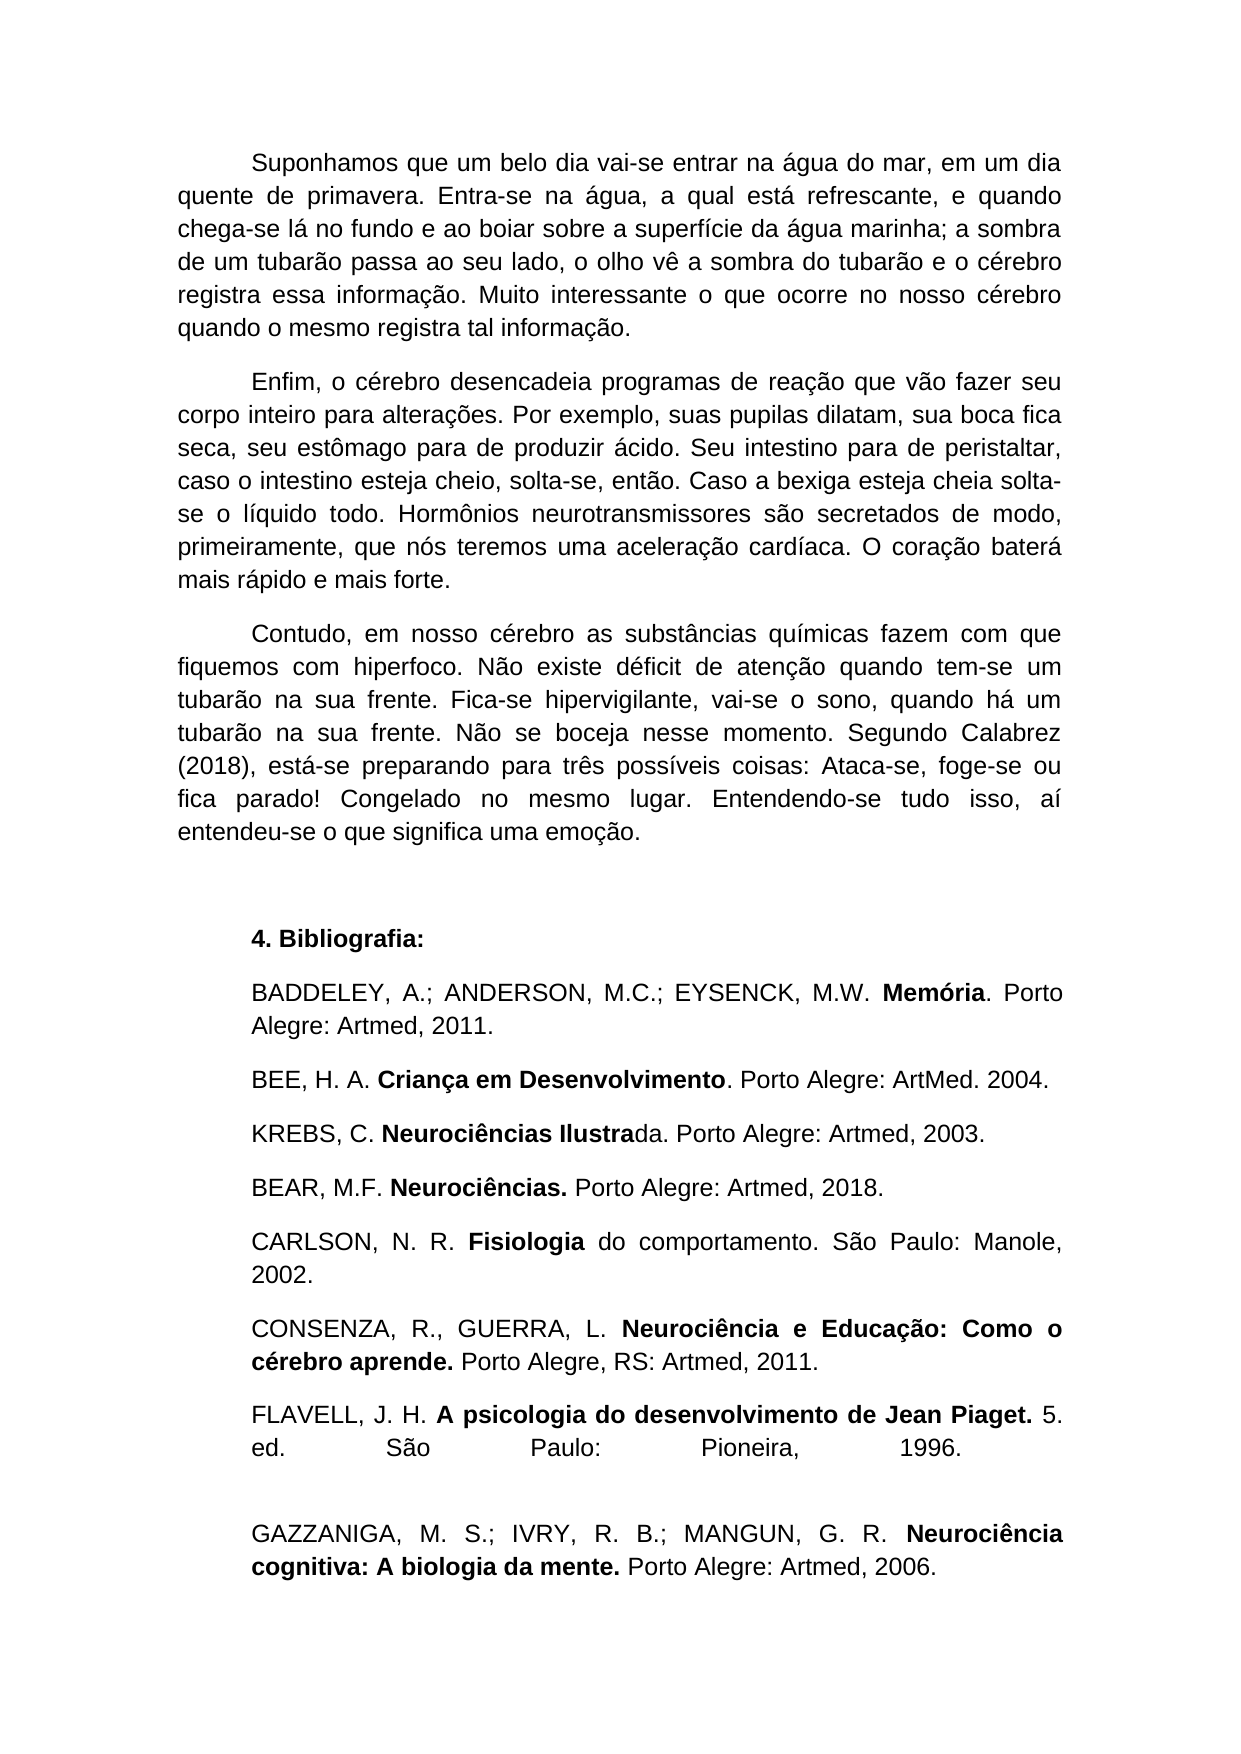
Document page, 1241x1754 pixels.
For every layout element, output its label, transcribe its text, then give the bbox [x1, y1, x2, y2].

text Enfim, o cérebro desencadeia programas de reação que vão fazer seu corpo inteiro para alterações. Por exemplo, suas pupilas dilatam, sua boca fica seca, seu estômago para de produzir ácido. Seu intestino para de peristaltar, caso o intestino esteja cheio, solta-se, então. Caso a bexiga esteja cheia solta-se o líquido todo. Hormônios neurotransmissores são secretados de modo, primeiramente, que nós teremos uma aceleração cardíaca. O coração baterá mais rápido e mais forte. [177, 367, 1063, 593]
text CONSENZA, R., GUERRA, L. Neurociência e Educação: Como o cérebro aprende. Porto Alegre, RS: Artmed, 2011. [251, 1313, 1063, 1375]
text Suponhamos que um belo dia vai-se entrar na água do mar, em um dia quente de primavera. Entra-se na água, a qual está refrescante, e quando chega-se lá no fundo e ao boiar sobre a superfície da água marinha; a sombra de um tubarão passa ao seu lado, o olho vê a sombra do tubarão e o cérebro registra essa informação. Muito interessante o que ocorre no nosso cérebro quando o mesmo registra tal informação. [177, 148, 1063, 341]
text GAZZANIGA, M. S.; IVRY, R. B.; MANGUN, G. R. Neurociência cognitiva: A biologia da mente. Porto Alegre: Artmed, 2006. [251, 1519, 1063, 1581]
text KREBS, C. Neurociências Ilustrada. Porto Alegre: Artmed, 2003. [177, 1119, 1063, 1148]
text Contudo, em nosso cérebro as substâncias químicas fazem com que fiquemos com hiperfoco. Não existe déficit de atenção quando tem-se um tubarão na sua frente. Fica-se hipervigilante, vai-se o sono, quando há um tubarão na sua frente. Não se boceja nesse momento. Segundo Calabrez (2018), está-se preparando para três possíveis coisas: Ataca-se, foge-se ou fica parado! Congelado no mesmo lugar. Entendendo-se tudo isso, aí entendeu-se o que significa uma emoção. [177, 618, 1063, 845]
text 4. Bibliografia: [177, 924, 1063, 953]
text BADDELEY, A.; ANDERSON, M.C.; EYSENCK, M.W. Memória. Porto Alegre: Artmed, 2011. [251, 978, 1063, 1040]
text FLAVELL, J. H. A psicologia do desenvolvimento de Jean Piaget. 5. ed. São Paulo: Pioneira, 1996. [251, 1400, 1063, 1494]
text BEAR, M.F. Neurociências. Porto Alegre: Artmed, 2018. [177, 1173, 1063, 1202]
text BEE, H. A. Criança em Desenvolvimento. Porto Alegre: ArtMed. 2004. [177, 1065, 1063, 1094]
text CARLSON, N. R. Fisiologia do comportamento. São Paulo: Manole, 2002. [251, 1227, 1063, 1288]
